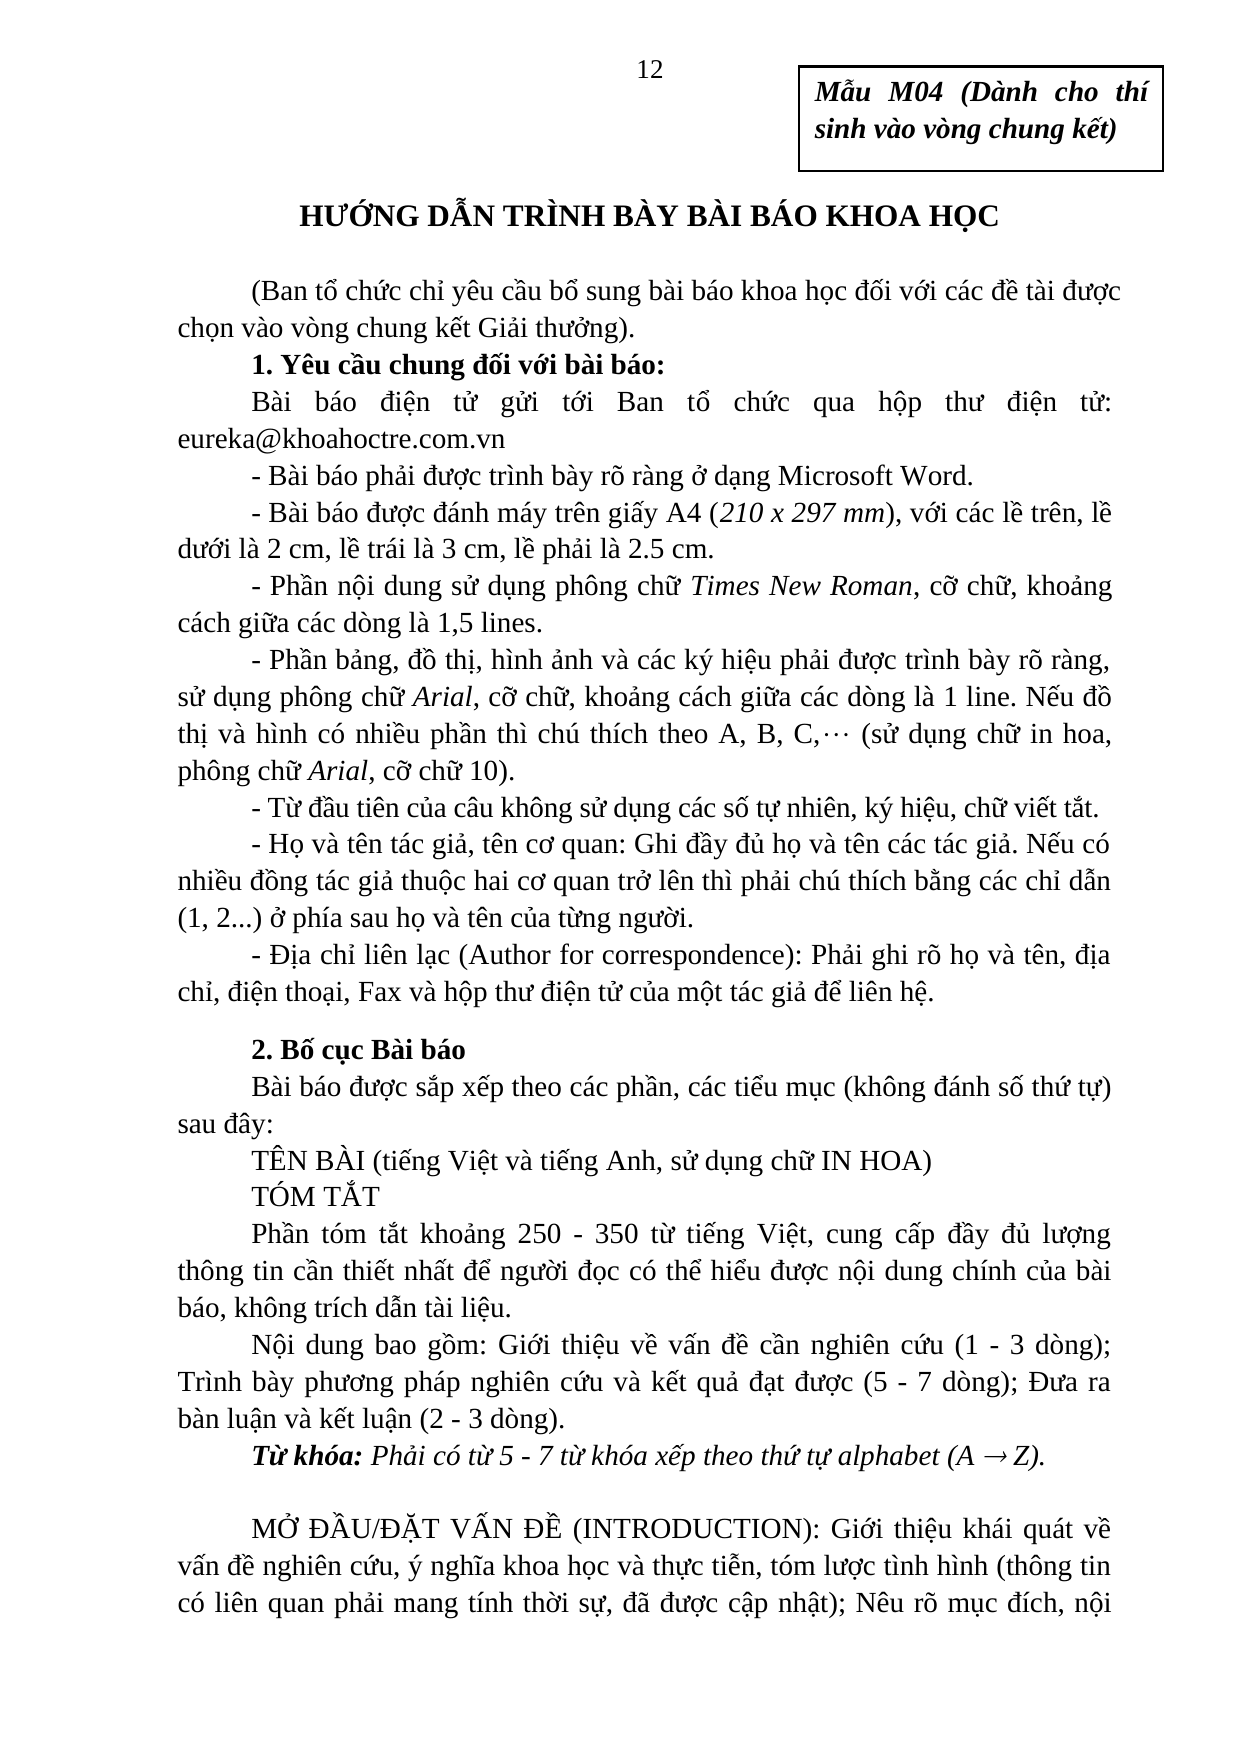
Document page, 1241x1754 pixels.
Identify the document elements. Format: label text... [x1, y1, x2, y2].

text - Địa chỉ liên lạc (Author for correspondence): Phải ghi rõ họ và tên, địa chỉ, điện thoại, Fax và hộp thư điện tử của một tác giả để liên hệ. [177, 937, 1113, 1008]
text Bài báo điện tử gửi tới Ban tổ chức qua hộp thư điện tử: eureka@khoahoctre.com.vn [177, 384, 1113, 454]
text Từ khóa: Phải có từ 5 - 7 từ khóa xếp theo thứ tự alphabet (A Z). [177, 1438, 1113, 1471]
text TÊN BÀI (tiếng Việt và tiếng Anh, sử dụng chữ IN HOA) [177, 1143, 1113, 1176]
text (Ban tổ chức chỉ yêu cầu bổ sung bài báo khoa học đối với các đề tài được chọn vào vòng chung kết Giải thưởng). [177, 273, 1122, 344]
text TÓM TẮT [177, 1179, 1113, 1213]
text HƯỚNG DẪN TRÌNH BÀY BÀI BÁO KHOA HỌC [177, 197, 1122, 233]
text 2. Bố cục Bài báo [177, 1032, 1113, 1066]
text Bài báo được sắp xếp theo các phần, các tiểu mục (không đánh số thứ tự) sau đây: [177, 1069, 1113, 1139]
text - Phần nội dung sử dụng phông chữ Times New Roman, cỡ chữ, khoảng cách giữa các dòng là 1,5 lines. [177, 568, 1113, 639]
text - Họ và tên tác giả, tên cơ quan: Ghi đầy đủ họ và tên các tác giả. Nếu có nhiều đồng tác giả thuộc hai cơ quan trở lên thì phải chú thích bằng các chỉ dẫn (1, 2...) ở phía sau họ và tên của từng người. [177, 827, 1113, 934]
text 1. Yêu cầu chung đối với bài báo: [177, 347, 1113, 381]
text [177, 1512, 1113, 1619]
text - Phần bảng, đồ thị, hình ảnh và các ký hiệu phải được trình bày rõ ràng, sử dụng phông chữ Arial, cỡ chữ, khoảng cách giữa các dòng là 1 line. Nếu đồ thị và hình có nhiều phần thì chú thích theo A, B, C, (sử dụng chữ in hoa, phông chữ Arial, cỡ chữ 10). [177, 642, 1113, 786]
text - Bài báo được đánh máy trên giấy A4 (210 x 297 mm), với các lề trên, lề dưới là 2 cm, lề trái là 3 cm, lề phải là 2.5 cm. [177, 495, 1113, 565]
text - Bài báo phải được trình bày rõ ràng ở dạng Microsoft Word. [177, 458, 1113, 491]
text - Từ đầu tiên của câu không sử dụng các số tự nhiên, ký hiệu, chữ viết tắt. [177, 790, 1113, 823]
text Phần tóm tắt khoảng 250 - 350 từ tiếng Việt, cung cấp đầy đủ lượng thông tin cần thiết nhất để người đọc có thể hiểu được nội dung chính của bài báo, không trích dẫn tài liệu. [177, 1216, 1113, 1324]
text Nội dung bao gồm: Giới thiệu về vấn đề cần nghiên cứu (1 - 3 dòng); Trình bày phương pháp nghiên cứu và kết quả đạt được (5 - 7 dòng); Đưa ra bàn luận và kết luận (2 - 3 dòng). [177, 1327, 1113, 1434]
